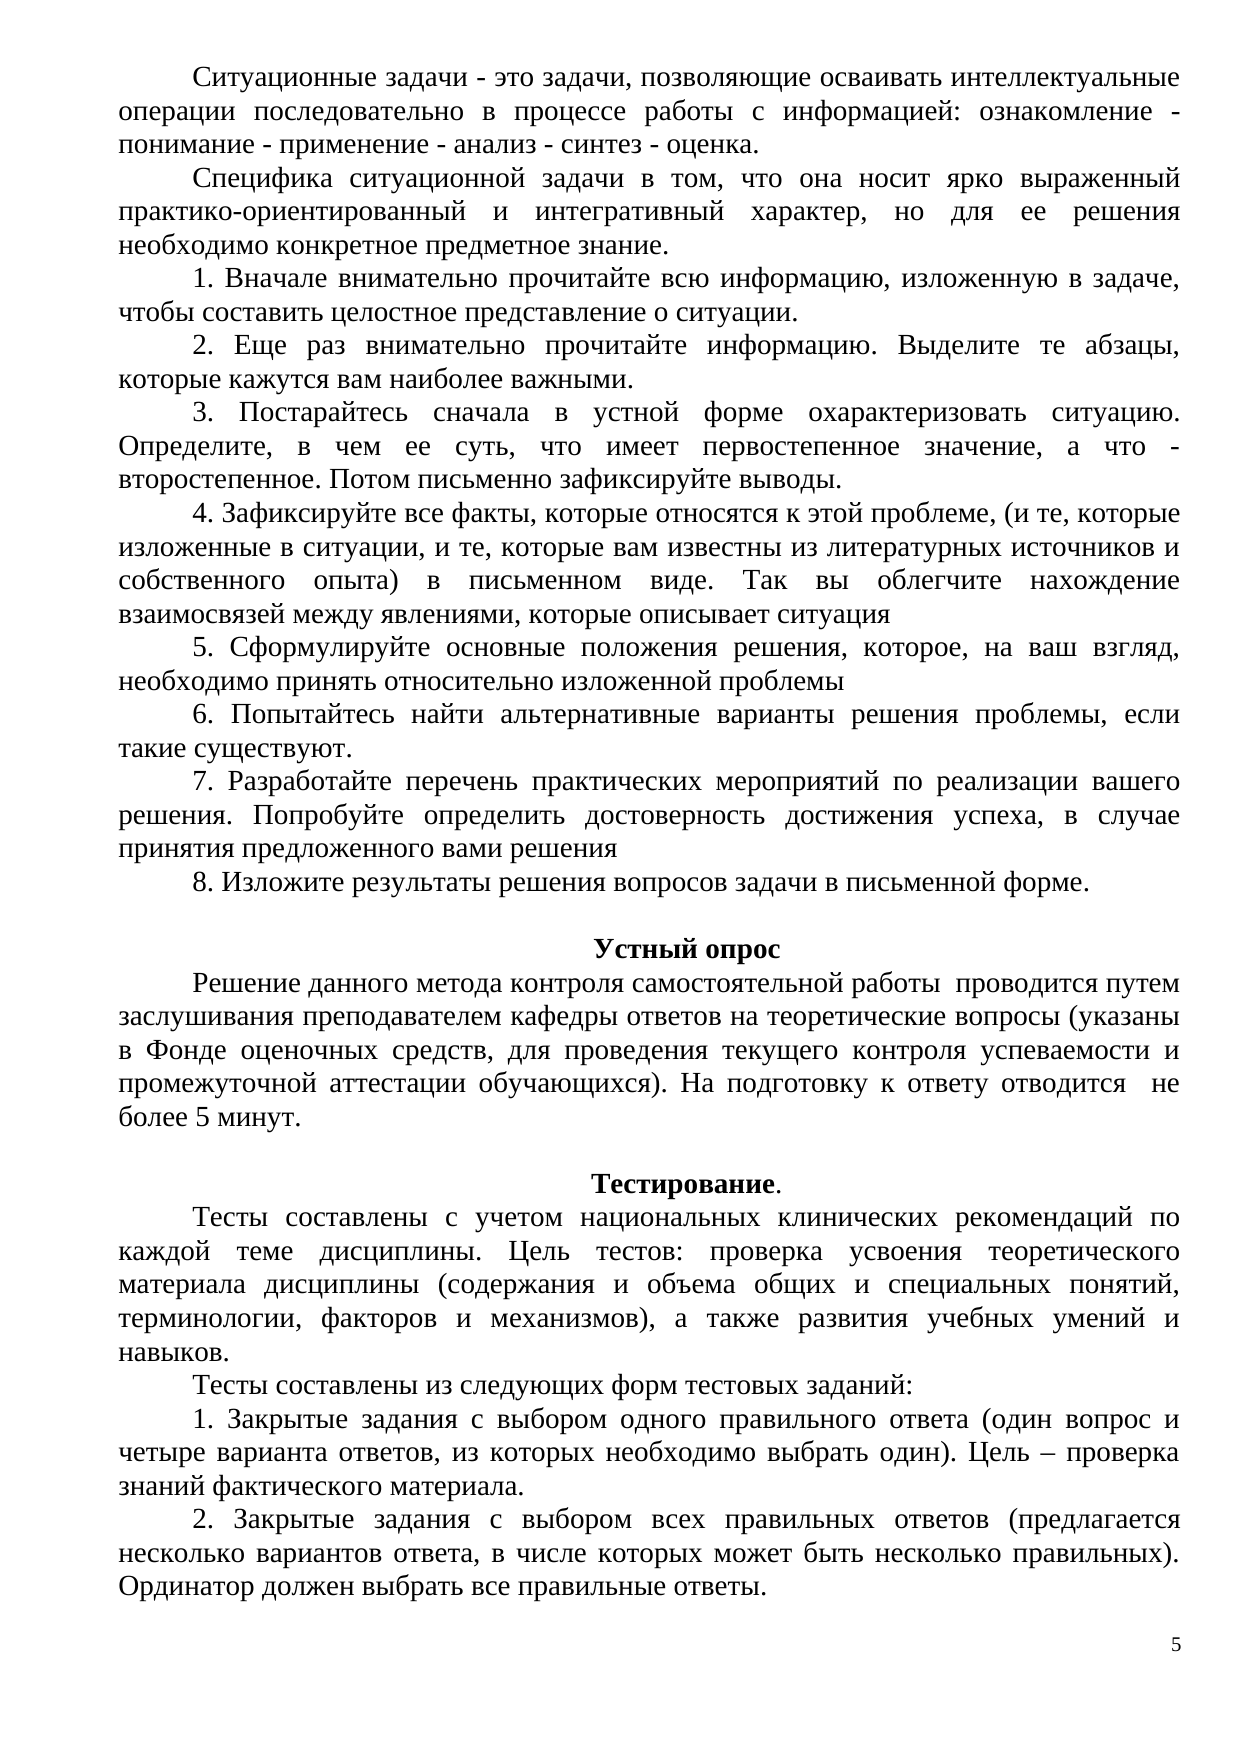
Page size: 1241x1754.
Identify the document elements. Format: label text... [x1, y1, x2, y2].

text 2. Закрытые задания с выбором всех правильных ответов (предлагается несколько вариантов ответа, в числе которых может быть несколько правильных). Ординатор должен выбрать все правильные ответы. [118, 1501, 1181, 1602]
text Ситуационные задачи - это задачи, позволяющие осваивать интеллектуальные операции последовательно в процессе работы с информацией: ознакомление - понимание - применение - анализ - синтез - оценка. [118, 59, 1181, 160]
text 6. Попытайтесь найти альтернативные варианты решения проблемы, если такие существуют. [118, 696, 1181, 763]
text Тестирование. [118, 1166, 1181, 1199]
text 8. Изложите результаты решения вопросов задачи в письменной форме. [118, 864, 1181, 898]
text 3. Постарайтесь сначала в устной форме охарактеризовать ситуацию. Определите, в чем ее суть, что имеет первостепенное значение, а что - второстепенное. Потом письменно зафиксируйте выводы. [118, 394, 1181, 495]
text 1. Закрытые задания с выбором одного правильного ответа (один вопрос и четыре варианта ответов, из которых необходимо выбрать один). Цель – проверка знаний фактического материала. [118, 1401, 1181, 1501]
text 4. Зафиксируйте все факты, которые относятся к этой проблеме, (и те, которые изложенные в ситуации, и те, которые вам известны из литературных источников и собственного опыта) в письменном виде. Так вы облегчите нахождение взаимосвязей между явлениями, которые описывает ситуация [118, 495, 1181, 629]
text Устный опрос [118, 931, 1181, 965]
text Решение данного метода контроля самостоятельной работы проводится путем заслушивания преподавателем кафедры ответов на теоретические вопросы (указаны в Фонде оценочных средств, для проведения текущего контроля успеваемости и промежуточной аттестации обучающихся). На подготовку к ответу отводится не более 5 минут. [118, 965, 1181, 1132]
text Тесты составлены из следующих форм тестовых заданий: [118, 1367, 1181, 1401]
text 5. Сформулируйте основные положения решения, которое, на ваш взгляд, необходимо принять относительно изложенной проблемы [118, 629, 1181, 696]
text 7. Разработайте перечень практических мероприятий по реализации вашего решения. Попробуйте определить достоверность достижения успеха, в случае принятия предложенного вами решения [118, 763, 1181, 864]
text 2. Еще раз внимательно прочитайте информацию. Выделите те абзацы, которые кажутся вам наиболее важными. [118, 327, 1181, 394]
text Тесты составлены с учетом национальных клинических рекомендаций по каждой теме дисциплины. Цель тестов: проверка усвоения теоретического материала дисциплины (содержания и объема общих и специальных понятий, терминологии, факторов и механизмов), а также развития учебных умений и навыков. [118, 1199, 1181, 1367]
text 1. Вначале внимательно прочитайте всю информацию, изложенную в задаче, чтобы составить целостное представление о ситуации. [118, 260, 1181, 327]
text Специфика ситуационной задачи в том, что она носит ярко выраженный практико-ориентированный и интегративный характер, но для ее решения необходимо конкретное предметное знание. [118, 160, 1181, 260]
